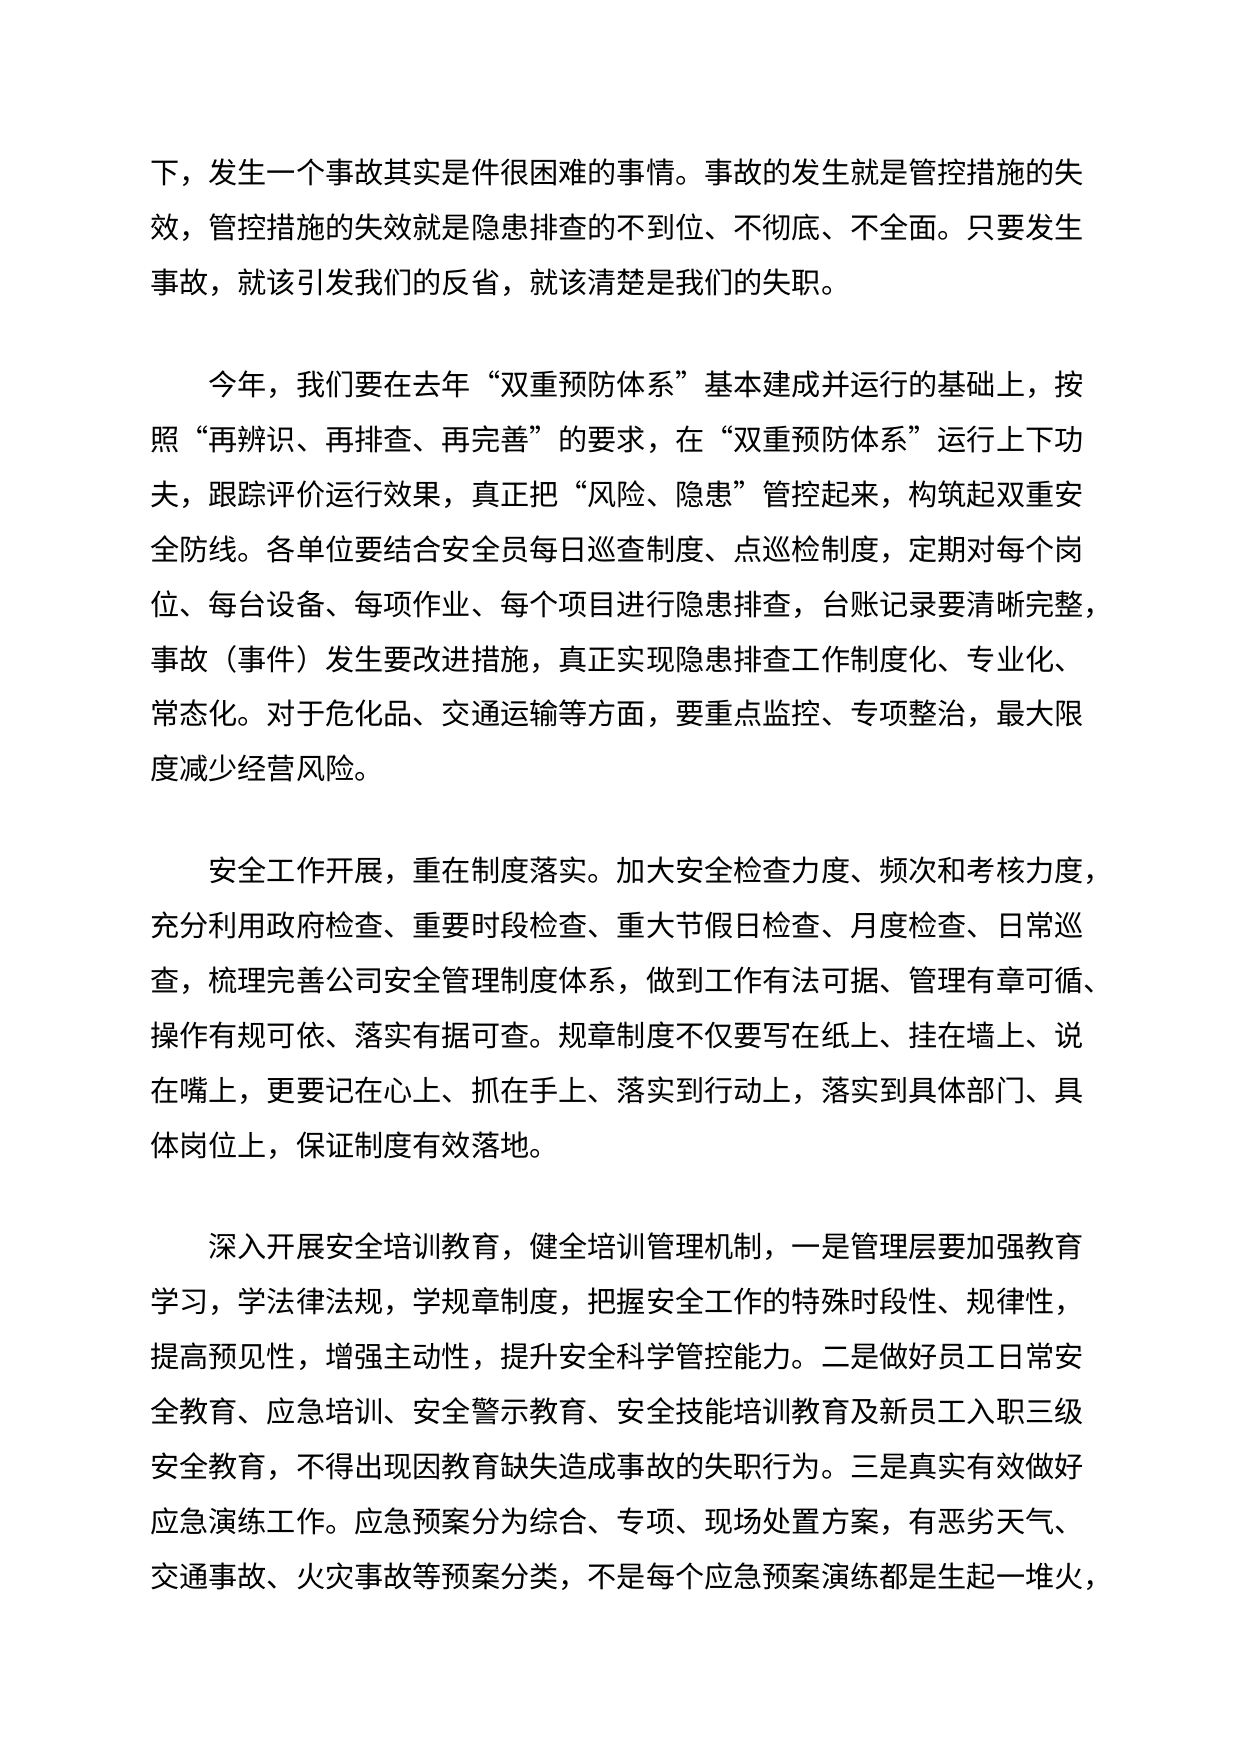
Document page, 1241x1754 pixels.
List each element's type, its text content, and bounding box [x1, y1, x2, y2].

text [150, 150, 1090, 302]
text 今年，我们要在去年“双重预防体系”基本建成并运行的基础上，按照“再辨识、再排查、再完善”的要求，在“双重预防体系”运行上下功夫，跟踪评价运行效果，真正把“风险、隐患”管控起来，构筑起双重安全防线。各单位要结合安全员每日巡查制度、点巡检制度，定期对每个岗位、每台设备、每项作业、每个项目进行隐患排查，台账记录要清晰完整，事故（事件）发生要改进措施，真正实现隐患排查工作制度化、专业化、常态化。对于危化品、交通运输等方面，要重点监控、专项整治，最大限度减少经营风险。 [150, 362, 1090, 788]
text 安全工作开展，重在制度落实。加大安全检查力度、频次和考核力度，充分利用政府检查、重要时段检查、重大节假日检查、月度检查、日常巡查，梳理完善公司安全管理制度体系，做到工作有法可据、管理有章可循、操作有规可依、落实有据可查。规章制度不仅要写在纸上、挂在墙上、说在嘴上，更要记在心上、抓在手上、落实到行动上，落实到具体部门、具体岗位上，保证制度有效落地。 [150, 848, 1090, 1164]
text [150, 1224, 1090, 1596]
